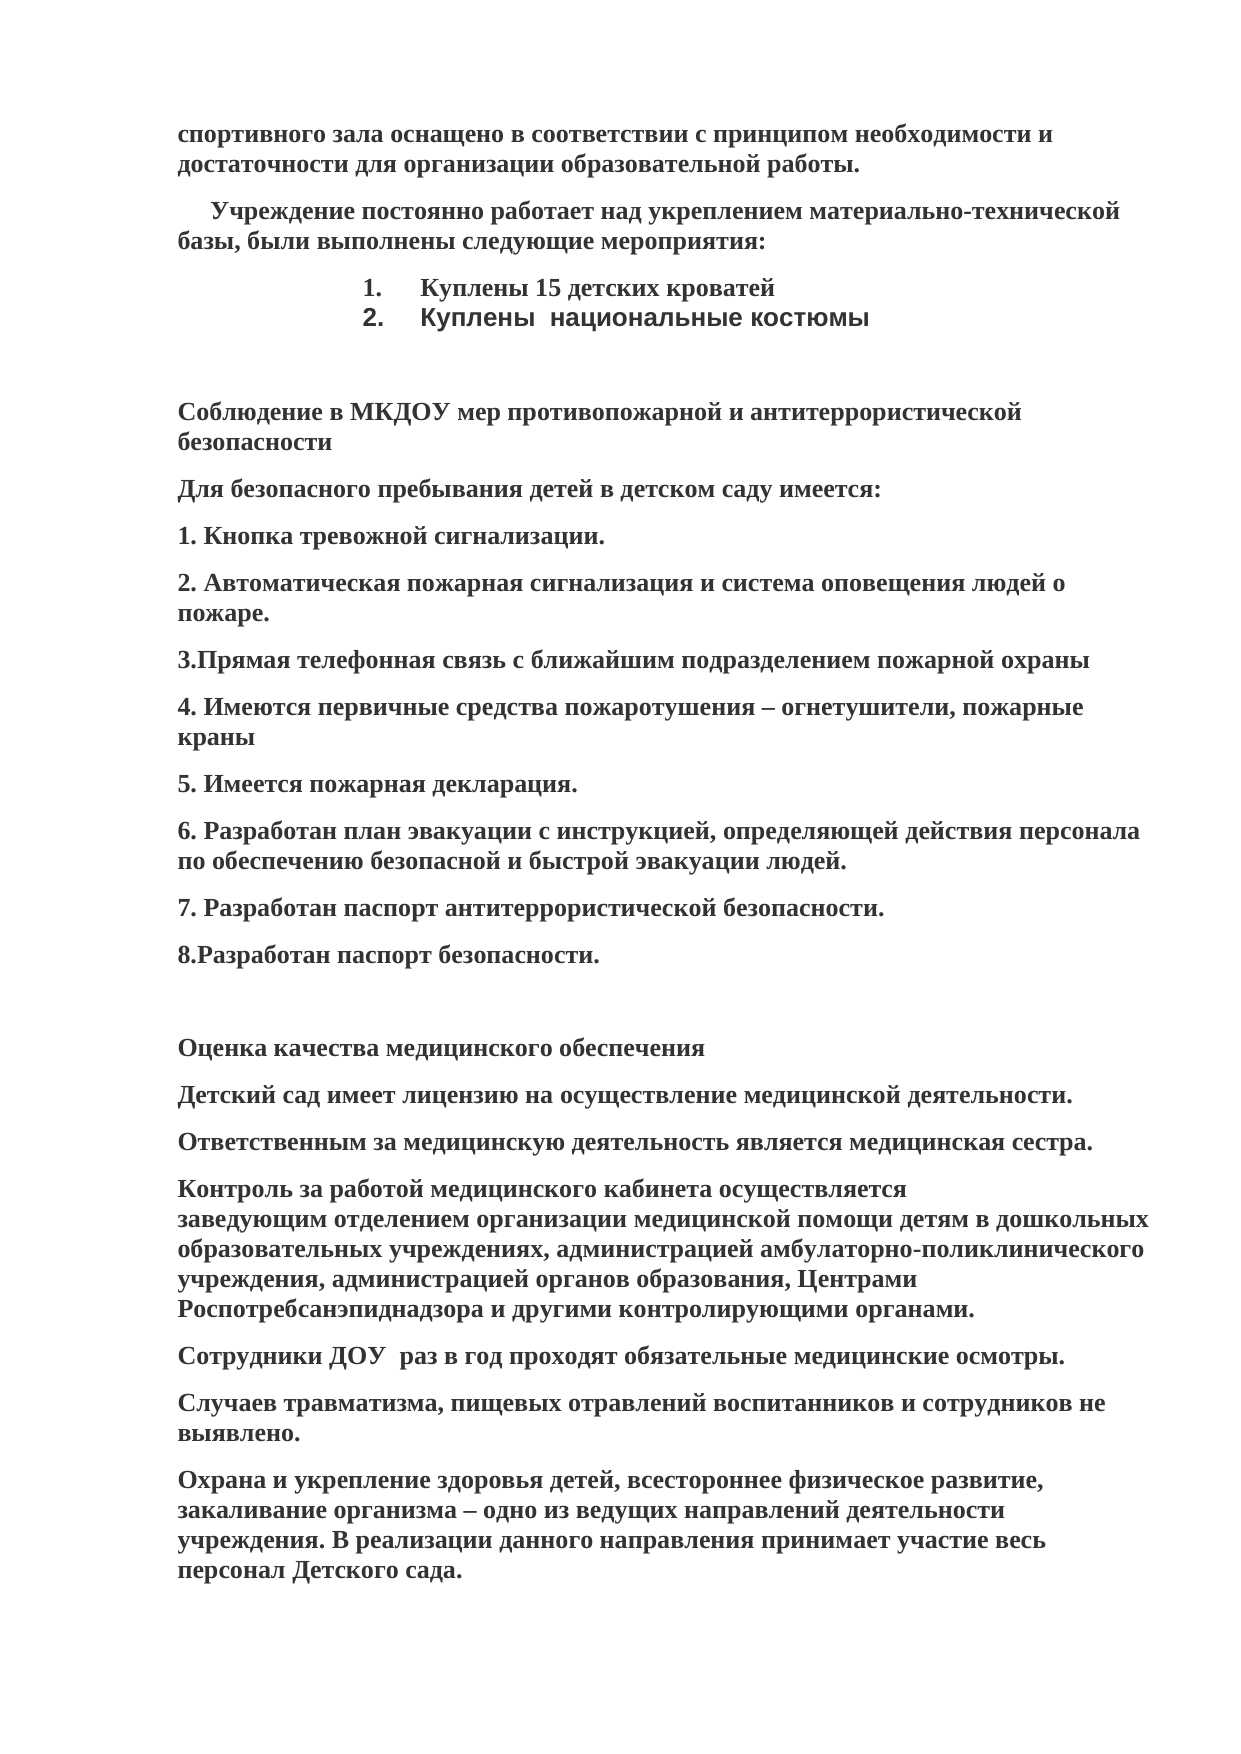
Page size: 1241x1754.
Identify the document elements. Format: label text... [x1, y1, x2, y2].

text 1. Кнопка тревожной сигнализации. [177, 520, 1152, 550]
text Контроль за работой медицинского кабинета осуществляется заведующим отделением организации медицинской помощи детям в дошкольных образовательных учреждениях, администрацией амбулаторно-поликлинического учреждения, администрацией органов образования, Центрами Роспотребсанэпиднадзора и другими контролирующими органами. [177, 1173, 1152, 1323]
text Охрана и укрепление здоровья детей, всестороннее физическое развитие, закаливание организма – одно из ведущих направлений деятельности учреждения. В реализации данного направления принимает участие весь персонал Детского сада. [177, 1464, 1152, 1584]
list Куплены национальные костюмы [362, 302, 1152, 332]
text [177, 118, 1152, 178]
text 4. Имеются первичные средства пожаротушения – огнетушители, пожарные краны [177, 691, 1152, 751]
text Соблюдение в МКДОУ мер противопожарной и антитеррористической безопасности [177, 396, 1152, 456]
text Случаев травматизма, пищевых отравлений воспитанников и сотрудников не выявлено. [177, 1387, 1152, 1447]
text Сотрудники ДОУ раз в год проходят обязательные медицинские осмотры. [177, 1340, 1152, 1370]
text 6. Разработан план эвакуации с инструкцией, определяющей действия персонала по обеспечению безопасной и быстрой эвакуации людей. [177, 815, 1152, 875]
text 7. Разработан паспорт антитеррористической безопасности. [177, 892, 1152, 922]
text 5. Имеется пожарная декларация. [177, 768, 1152, 798]
text Учреждение постоянно работает над укреплением материально-технической базы, были выполнены следующие мероприятия: [177, 195, 1152, 255]
text 3.Прямая телефонная связь с ближайшим подразделением пожарной охраны [177, 644, 1152, 674]
text 8.Разработан паспорт безопасности. [177, 939, 1152, 969]
list Куплены 15 детских кроватей [362, 272, 1152, 302]
text Детский сад имеет лицензию на осуществление медицинской деятельности. [177, 1079, 1152, 1109]
text 2. Автоматическая пожарная сигнализация и система оповещения людей о пожаре. [177, 567, 1152, 627]
text Для безопасного пребывания детей в детском саду имеется: [177, 473, 1152, 503]
text Оценка качества медицинского обеспечения [177, 1032, 1152, 1062]
text Ответственным за медицинскую деятельность является медицинская сестра. [177, 1126, 1152, 1156]
